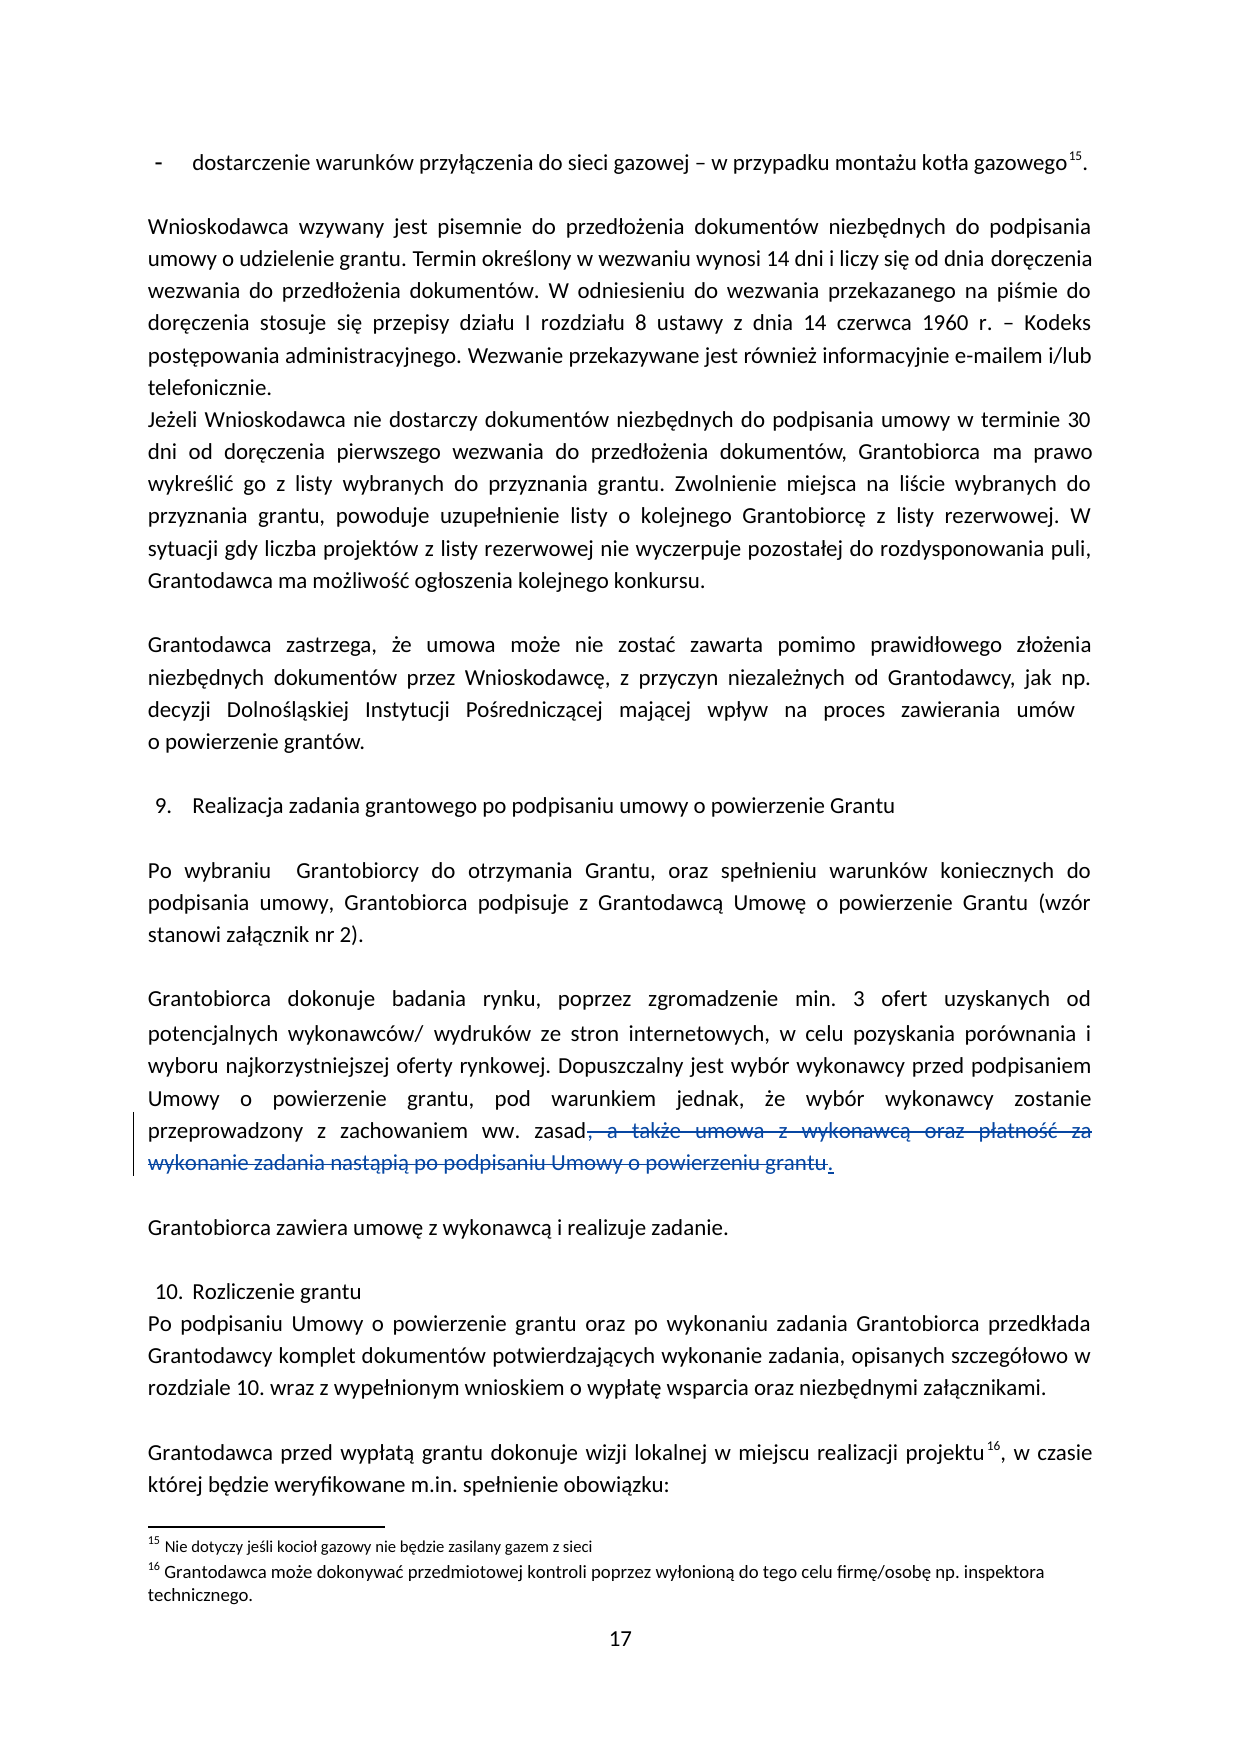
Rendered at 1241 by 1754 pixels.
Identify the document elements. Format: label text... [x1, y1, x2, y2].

list Realizacja zadania grantowego po podpisaniu umowy o powierzenie Grantu [154, 791, 1093, 819]
text Grantodawca przed wypłatą grantu dokonuje wizji lokalnej w miejscu realizacji projektu, w czasie której będzie weryfikowane m.in. spełnienie obowiązku: [148, 1438, 1093, 1498]
text Jeżeli Wnioskodawca nie dostarczy dokumentów niezbędnych do podpisania umowy w terminie 30 dni od doręczenia pierwszego wezwania do przedłożenia dokumentów, Grantobiorca ma prawo wykreślić go z listy wybranych do przyznania grantu. Zwolnienie miejsca na liście wybranych do przyznania grantu, powoduje uzupełnienie listy o kolejnego Grantobiorcę z listy rezerwowej. W sytuacji gdy liczba projektów z listy rezerwowej nie wyczerpuje pozostałej do rozdysponowania puli, Grantodawca ma możliwość ogłoszenia kolejnego konkursu. [148, 405, 1093, 594]
list Rozliczenie grantu [154, 1277, 1093, 1305]
list dostarczenie warunków przyłączenia do sieci gazowej – w przypadku montażu kotła gazowego. [154, 148, 1093, 176]
text Grantobiorca dokonuje badania rynku, poprzez zgromadzenie min. 3 ofert uzyskanych od potencjalnych wykonawców/ wydruków ze stron internetowych, w celu pozyskania porównania i wyboru najkorzystniejszej oferty rynkowej. Dopuszczalny jest wybór wykonawcy przed podpisaniem Umowy o powierzenie grantu, pod warunkiem jednak, że wybór wykonawcy zostanie przeprowadzony z zachowaniem ww. zasad [148, 984, 1093, 1176]
text Wnioskodawca wzywany jest pisemnie do przedłożenia dokumentów niezbędnych do podpisania umowy o udzielenie grantu. Termin określony w wezwaniu wynosi 14 dni i liczy się od dnia doręczenia wezwania do przedłożenia dokumentów. W odniesieniu do wezwania przekazanego na piśmie do doręczenia stosuje się przepisy działu I rozdziału 8 ustawy z dnia 14 czerwca 1960 r. – Kodeks postępowania administracyjnego. Wezwanie przekazywane jest również informacyjnie e-mailem i/lub telefonicznie. [148, 212, 1093, 401]
text Po wybraniu Grantobiorcy do otrzymania Grantu, oraz spełnieniu warunków koniecznych do podpisania umowy, Grantobiorca podpisuje z Grantodawcą Umowę o powierzenie Grantu (wzór stanowi załącznik nr 2). [148, 856, 1093, 948]
text Grantodawca zastrzega, że umowa może nie zostać zawarta pomimo prawidłowego złożenia niezbędnych dokumentów przez Wnioskodawcę, z przyczyn niezależnych od Grantodawcy, jak np. decyzji Dolnośląskiej Instytucji Pośredniczącej mającej wpływ na proces zawierania umów o powierzenie grantów. [148, 630, 1093, 755]
list Po podpisaniu Umowy o powierzenie grantu oraz po wykonaniu zadania Grantobiorca przedkłada Grantodawcy komplet dokumentów potwierdzających wykonanie zadania, opisanych szczegółowo w rozdziale 10. wraz z wypełnionym wnioskiem o wypłatę wsparcia oraz niezbędnymi załącznikami. [148, 1309, 1093, 1402]
text Grantobiorca zawiera umowę z wykonawcą i realizuje zadanie. [148, 1213, 1093, 1241]
